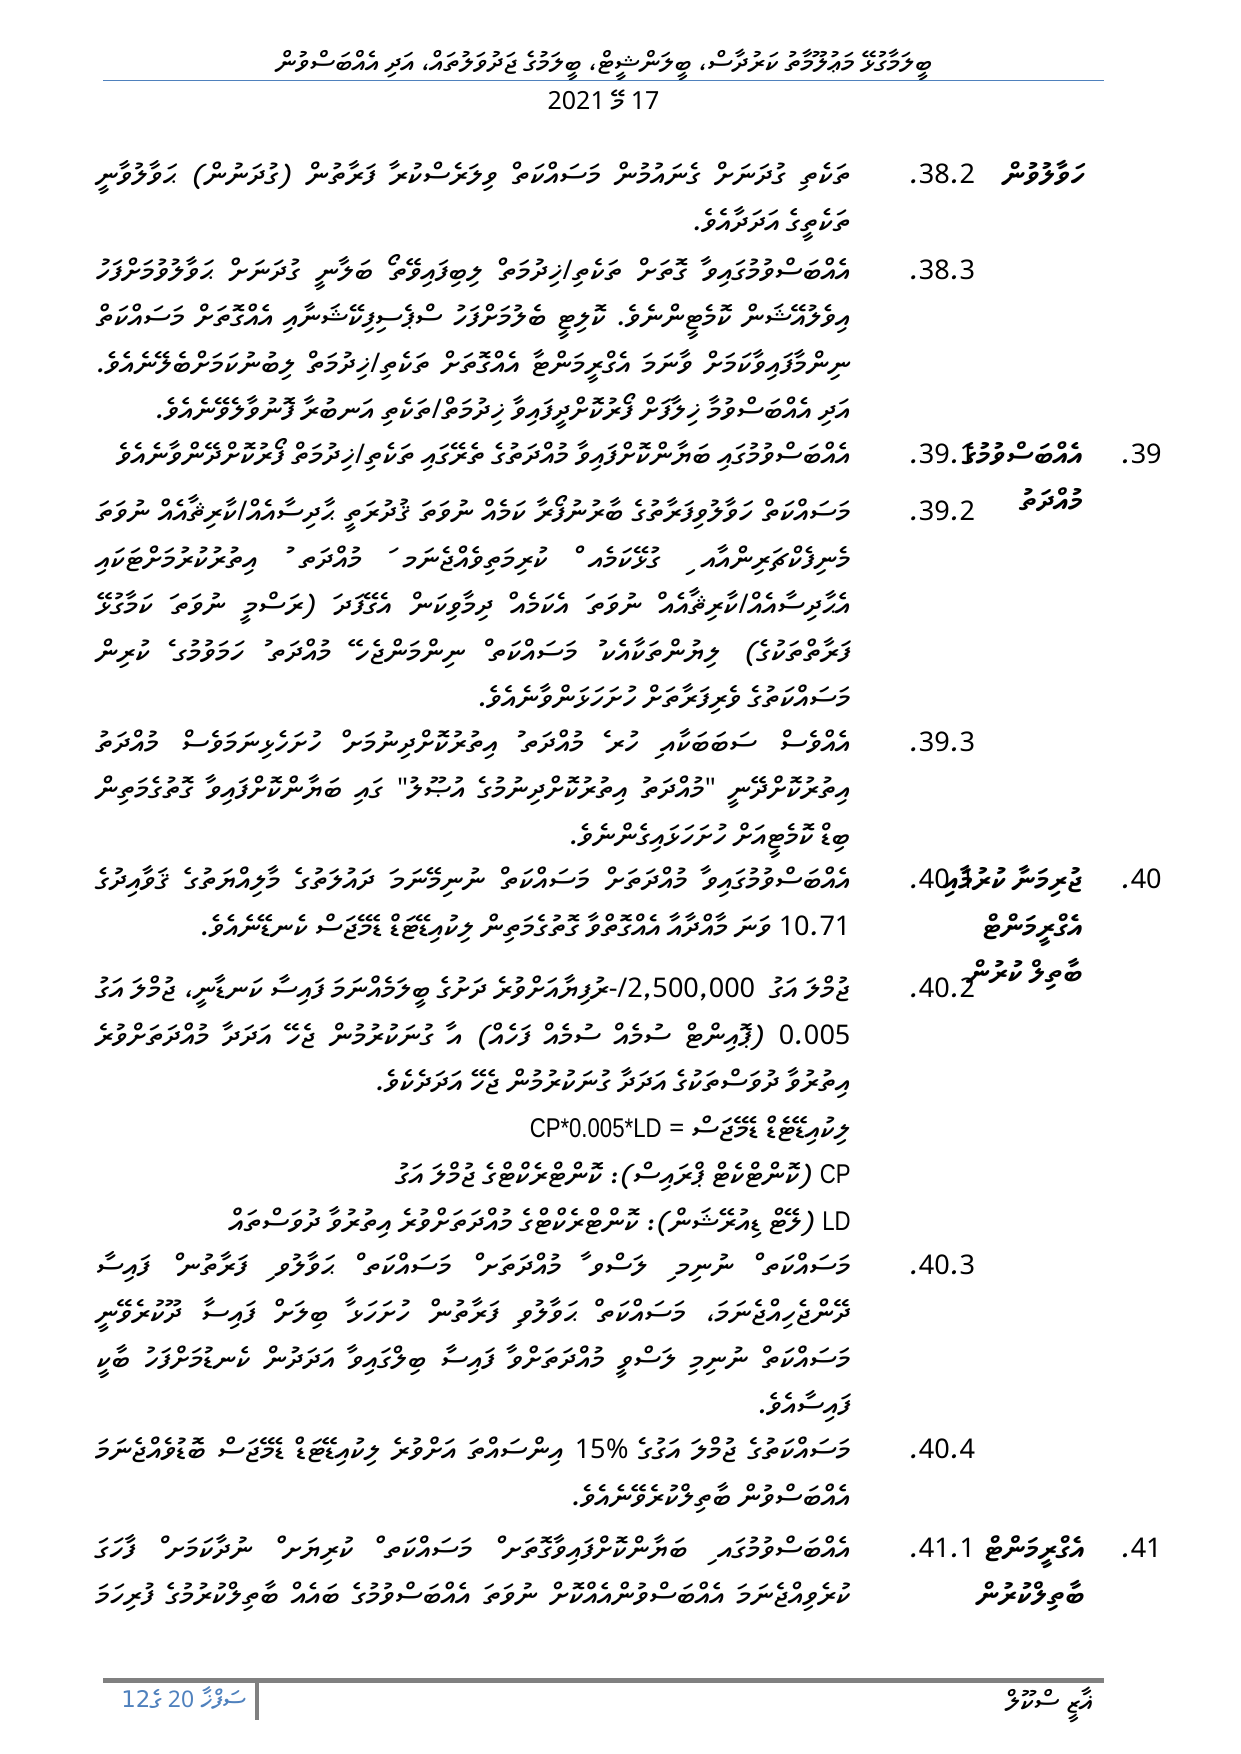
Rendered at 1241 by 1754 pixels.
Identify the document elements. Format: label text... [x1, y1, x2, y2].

table_cell [862, 1430, 930, 1528]
table_cell [862, 1528, 930, 1632]
table_cell އެއްބަސްވުމުގައި ބަޔާންކޮށްފައިވާ މުއްދަތުގެ ތެރޭގައި ތަކެތި/ޚިދުމަތް ފޯރުކޮށްދޭންވާނެއެވެ [85, 434, 862, 492]
table_cell [862, 969, 930, 1246]
table_cell އެއްބަސްވުމުގެ މުއްދަތު [930, 434, 1132, 722]
table_cell މަސައްކަތުގެ ޖުމްލަ އަގުގެ %15 އިންސައްތަ އަށްވުރެ ލިކުއިޑޭޓަޑް ޑެމޭޖަސް ބޮޑުވެއްޖެނަމަ އެއްބަސްވުން ބާތިލްކުރެވޭނެއެވެ. [85, 1430, 862, 1528]
table_cell [862, 250, 930, 434]
table_cell އެއްވެސް ސަބަބަކާއި ހުރެ މުއްދަތު އިތުރުކޮށްދިނުމަށް ހުށަހެޅިނަމަވެސް މުއްދަތު އިތުރުކޮށްދޭނީ "މުއްދަތު އިތުރުކޮށްދިނުމުގެ އުޞޫލު" ގައި ބަޔާންކޮށްފައިވާ ގޮތުގެމަތިން ބިޑް ކޮމެޓީއަށް ހުށަހަޅައިގެންނެވެ. [85, 722, 862, 860]
table_cell ޖުމްލަ އަގު 2,500,000/-ރުފިޔާއަށްވުރެ ދަށުގެ ބީލަމެއްނަމަ ފައިސާ ކަނޑާނީ، ޖުމްލަ އަގު 0.005 (ޕޮއިންޓް ސުމެއް ސުމެއް ފަހެއް) އާ ގުނަކުރުމުން ޖެހޭ އަދަދާ މުއްދަތަށްވުރެ އިތުރުވާ ދުވަސްތަކުގެ އަދަދާ ގުނަކުރުމުން ޖެހޭ އަދަދެކެވެ. ލިކުއިޑޭޓެޑް ޑެމޭޖަސް = CP*0.005*LD CP (ކޮންޓްކެޓް ޕްރައިސް): ކޮންޓްރެކްޓްގެ ޖުމްލަ އަގު LD (ލޭޓް ޑިއުރޭޝަން): ކޮންޓްރެކްޓްގެ މުއްދަތަށްވުރެ އިތުރުވާ ދުވަސްތައް [85, 969, 862, 1246]
table_cell އެއްބަސްވުމުގައިވާ ގޮތަށް ތަކެތި/ޚިދުމަތް ލިބިފައިވޭތޯ ބަލާނީ ގުދަނަށް ޙަވާލުވުމަށްފަހު އިވެލުއޭޝަން ކޮމެޓީންނެވެ. ކޮލިޓީ ބެލުމަށްފަހު ސްޕެސިފިކޭޝަނާއި އެއްގޮތަށް މަސައްކަތް ނިންމާފައިވާކަމަށް ވާނަމަ އެގްރީމަންޓާ އެއްގޮތަށް ތަކެތި/ޚިދުމަތް ލިބުނުކަމަށްބެލޭނެއެވެ. އަދި އެއްބަސްވުމާ ޚިލާފަށް ފޯރުކޮށްދީފައިވާ ޚިދުމަތް/ތަކެތި އަނބުރާ ފޮނުވާލެވޭނެއެވެ. [85, 250, 862, 434]
table_cell މަސައްކަތް ނުނިމި ލަސްވާ މުއްދަތަށް މަސައްކަތް ޙަވާލުވި ފަރާތުން ފައިސާ ދޭންޖެހިއްޖެނަމަ، މަސައްކަތް ޙަވާލުވި ފަރާތުން ހުށަހަޅާ ބިލަށް ފައިސާ ދޫކުރެވޭނީ މަސައްކަތް ނުނިމި ލަސްވީ މުއްދަތަށްވާ ފައިސާ ބިލްގައިވާ އަދަދުން ކެނޑުމަށްފަހު ބާކީ ފައިސާއެވެ. [85, 1246, 862, 1430]
table_cell [862, 155, 930, 250]
table_cell މަސައްކަތް ހަވާލުވިފަރާތުގެ ބާރުނުފޯރާ ކަމެއް ނުވަތަ ޤުދުރަތީ ޙާދިސާއެއް/ކާރިޘާއެއް ނުވަތަ މެނިފެކްޗަރިންއާއި ގުޅޭކަމެއް ކުރިމަތިވެއްޖެނަމަ މުއްދަތު އިތުރުކުރުމަށްޓަކައި އެޙާދިސާއެއް/ކާރިޘާއެއް ނުވަތަ އެކަމެއް ދިމާވިކަން އެގޭފަދަ (ރަސްމީ ނުވަތަ ކަމާގުޅޭ ފަރާތްތަކުގެ) ލިޔުންތަކާއެކު މަސައްކަތް ނިންމަންޖެހޭ މުއްދަތު ހަމަވުމުގެ ކުރިން މަސައްކަތުގެ ވެރިފަރާތަށް ހުށަހަޅަންވާނެއެވެ. [85, 492, 862, 722]
table_cell [930, 722, 1132, 860]
table_cell [862, 722, 930, 860]
table_cell [930, 1430, 1132, 1528]
table_cell [930, 1246, 1132, 1430]
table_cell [930, 1528, 1132, 1632]
table_cell [862, 1246, 930, 1430]
table_cell އެއްބަސްވުމުގައިވާ މުއްދަތަށް މަސައްކަތް ނުނިމޭނަމަ ދައުލަތުގެ މާލިއްޔަތުގެ ޤަވާއިދުގެ 10.71 ވަނަ މާއްދާއާ އެއްގޮތްވާ ގޮތުގެމަތިން ލިކުއިޑޭޓަޑް ޑެމޭޖަސް ކެނޑޭނެއެވެ. [85, 860, 862, 969]
table_cell [862, 492, 930, 722]
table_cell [85, 1528, 862, 1632]
table_cell [862, 860, 930, 969]
table_cell [930, 250, 1132, 434]
table_cell [862, 434, 930, 492]
table_cell ޖުރިމަނާ ކުރުމާއި އެގްރީމަންޓް ބާތިލް ކުރުން [930, 860, 1132, 1246]
table_cell ތަކެތި ގުދަނަށް ގެނައުމުން މަސައްކަތް ވިލަރެސްކުރާ ފަރާތުން (ގުދަނުން) ޙަވާލުވާނީ ތަކެތީގެ އަދަދާއެވެ. [85, 155, 862, 250]
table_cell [930, 155, 1132, 250]
